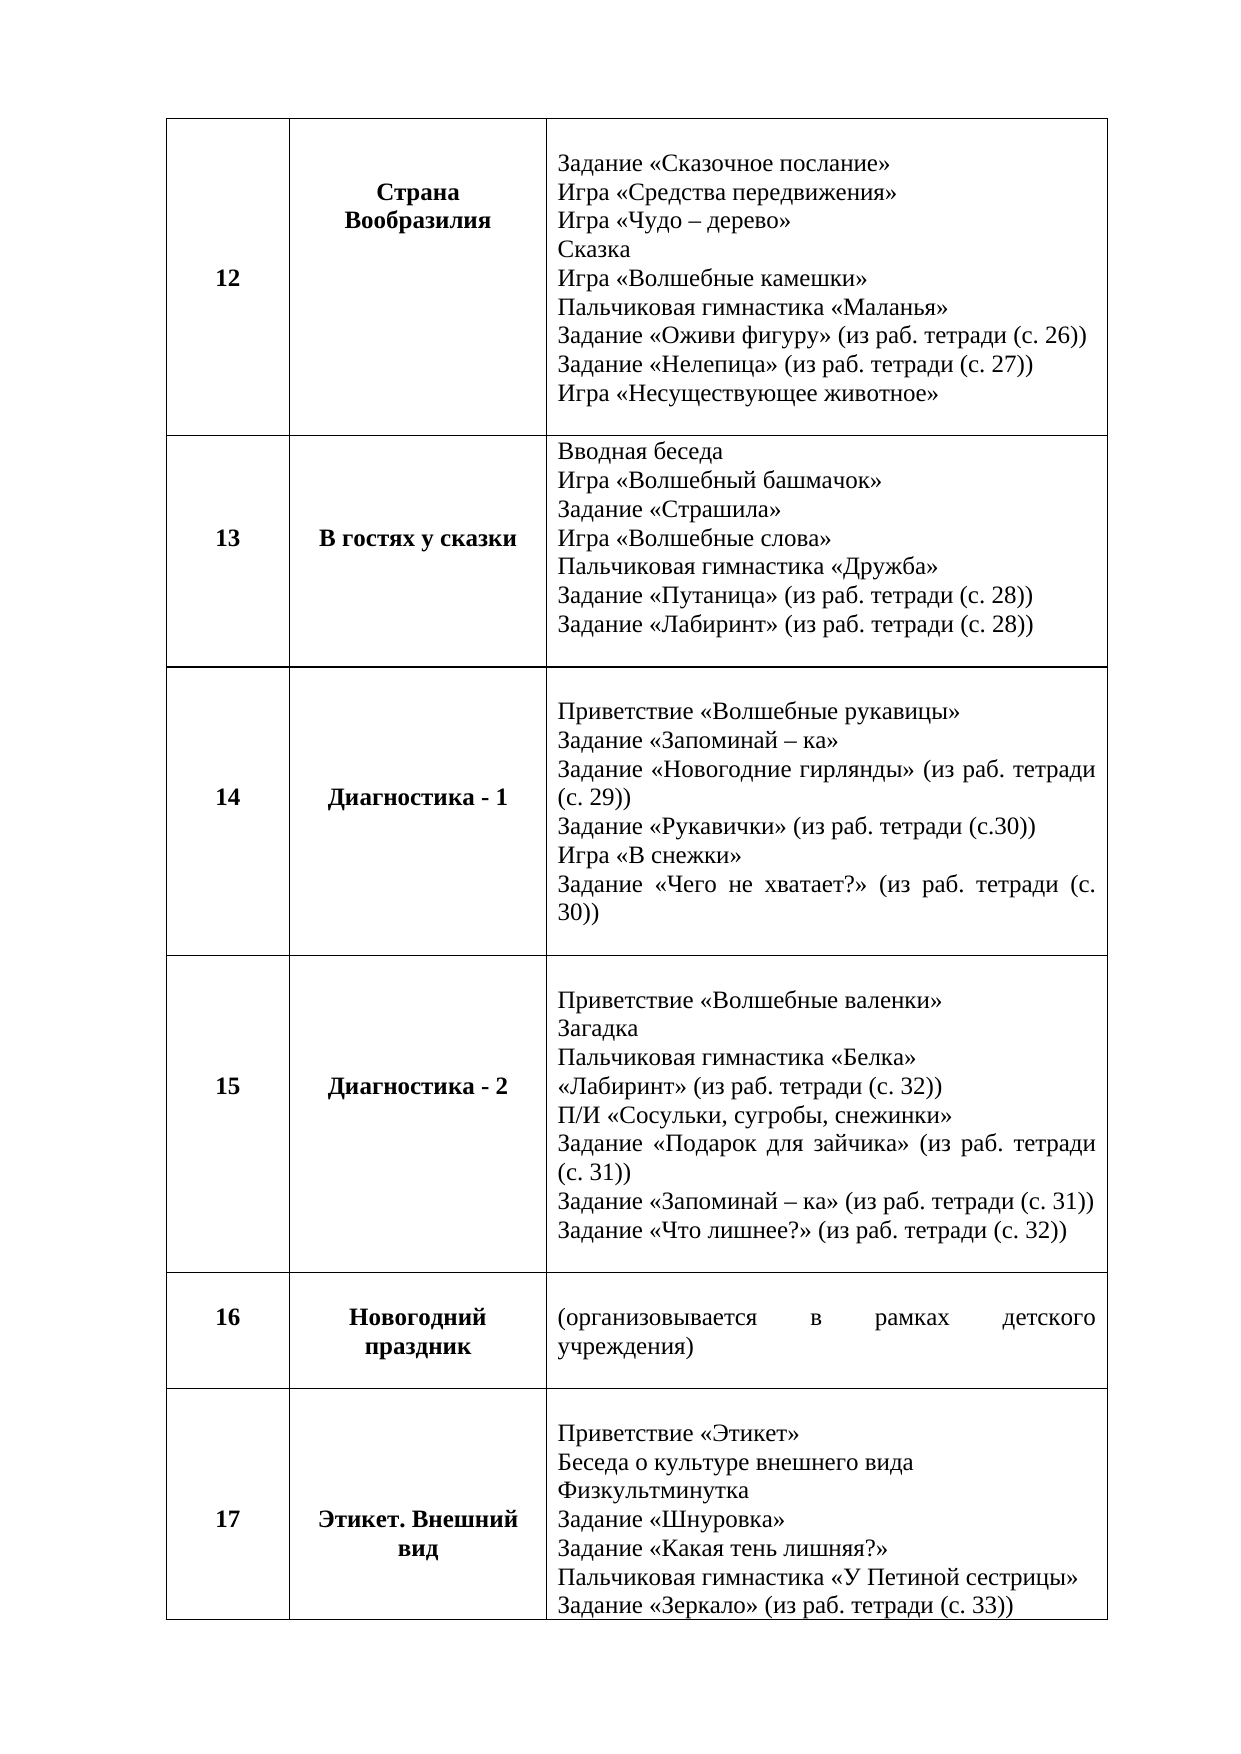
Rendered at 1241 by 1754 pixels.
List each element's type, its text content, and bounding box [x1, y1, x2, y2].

table_cell (организовывается в рамках детского учреждения) [547, 1273, 1107, 1388]
table_cell Задание «Сказочное послание» Игра «Средства передвижения» Игра «Чудо – дерево» Сказка Игра «Волшебные камешки» Пальчиковая гимнастика «Маланья» Задание «Оживи фигуру» (из раб. тетради (с. 26)) Задание «Нелепица» (из раб. тетради (с. 27)) Игра «Несуществующее животное» [547, 119, 1107, 435]
table_cell Этикет. Внешний вид [290, 1389, 546, 1619]
table_cell Новогодний праздник [290, 1273, 546, 1388]
table_cell 16 [167, 1273, 289, 1388]
table_cell Приветствие «Волшебные валенки» Загадка Пальчиковая гимнастика «Белка» «Лабиринт» (из раб. тетради (с. 32)) П/И «Сосульки, сугробы, снежинки» Задание «Подарок для зайчика» (из раб. тетради (с. 31)) Задание «Запоминай – ка» (из раб. тетради (с. 31)) Задание «Что лишнее?» (из раб. тетради (с. 32)) [547, 956, 1107, 1272]
table_cell Диагностика - 2 [290, 956, 546, 1272]
table_cell Вводная беседа Игра «Волшебный башмачок» Задание «Страшила» Игра «Волшебные слова» Пальчиковая гимнастика «Дружба» Задание «Путаница» (из раб. тетради (с. 28)) Задание «Лабиринт» (из раб. тетради (с. 28)) [547, 436, 1107, 666]
table_cell Диагностика - 1 [290, 668, 546, 955]
table_cell 15 [167, 956, 289, 1272]
table_cell В гостях у сказки [290, 436, 546, 666]
table_cell 12 [167, 119, 289, 435]
table_cell 17 [167, 1389, 289, 1619]
table_cell 13 [167, 436, 289, 666]
table_cell Страна Вообразилия [290, 119, 546, 435]
table_cell 14 [167, 668, 289, 955]
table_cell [547, 1389, 1107, 1619]
table_cell Приветствие «Волшебные рукавицы» Задание «Запоминай – ка» Задание «Новогодние гирлянды» (из раб. тетради (с. 29)) Задание «Рукавички» (из раб. тетради (с.30)) Игра «В снежки» Задание «Чего не хватает?» (из раб. тетради (с. 30)) [547, 668, 1107, 955]
